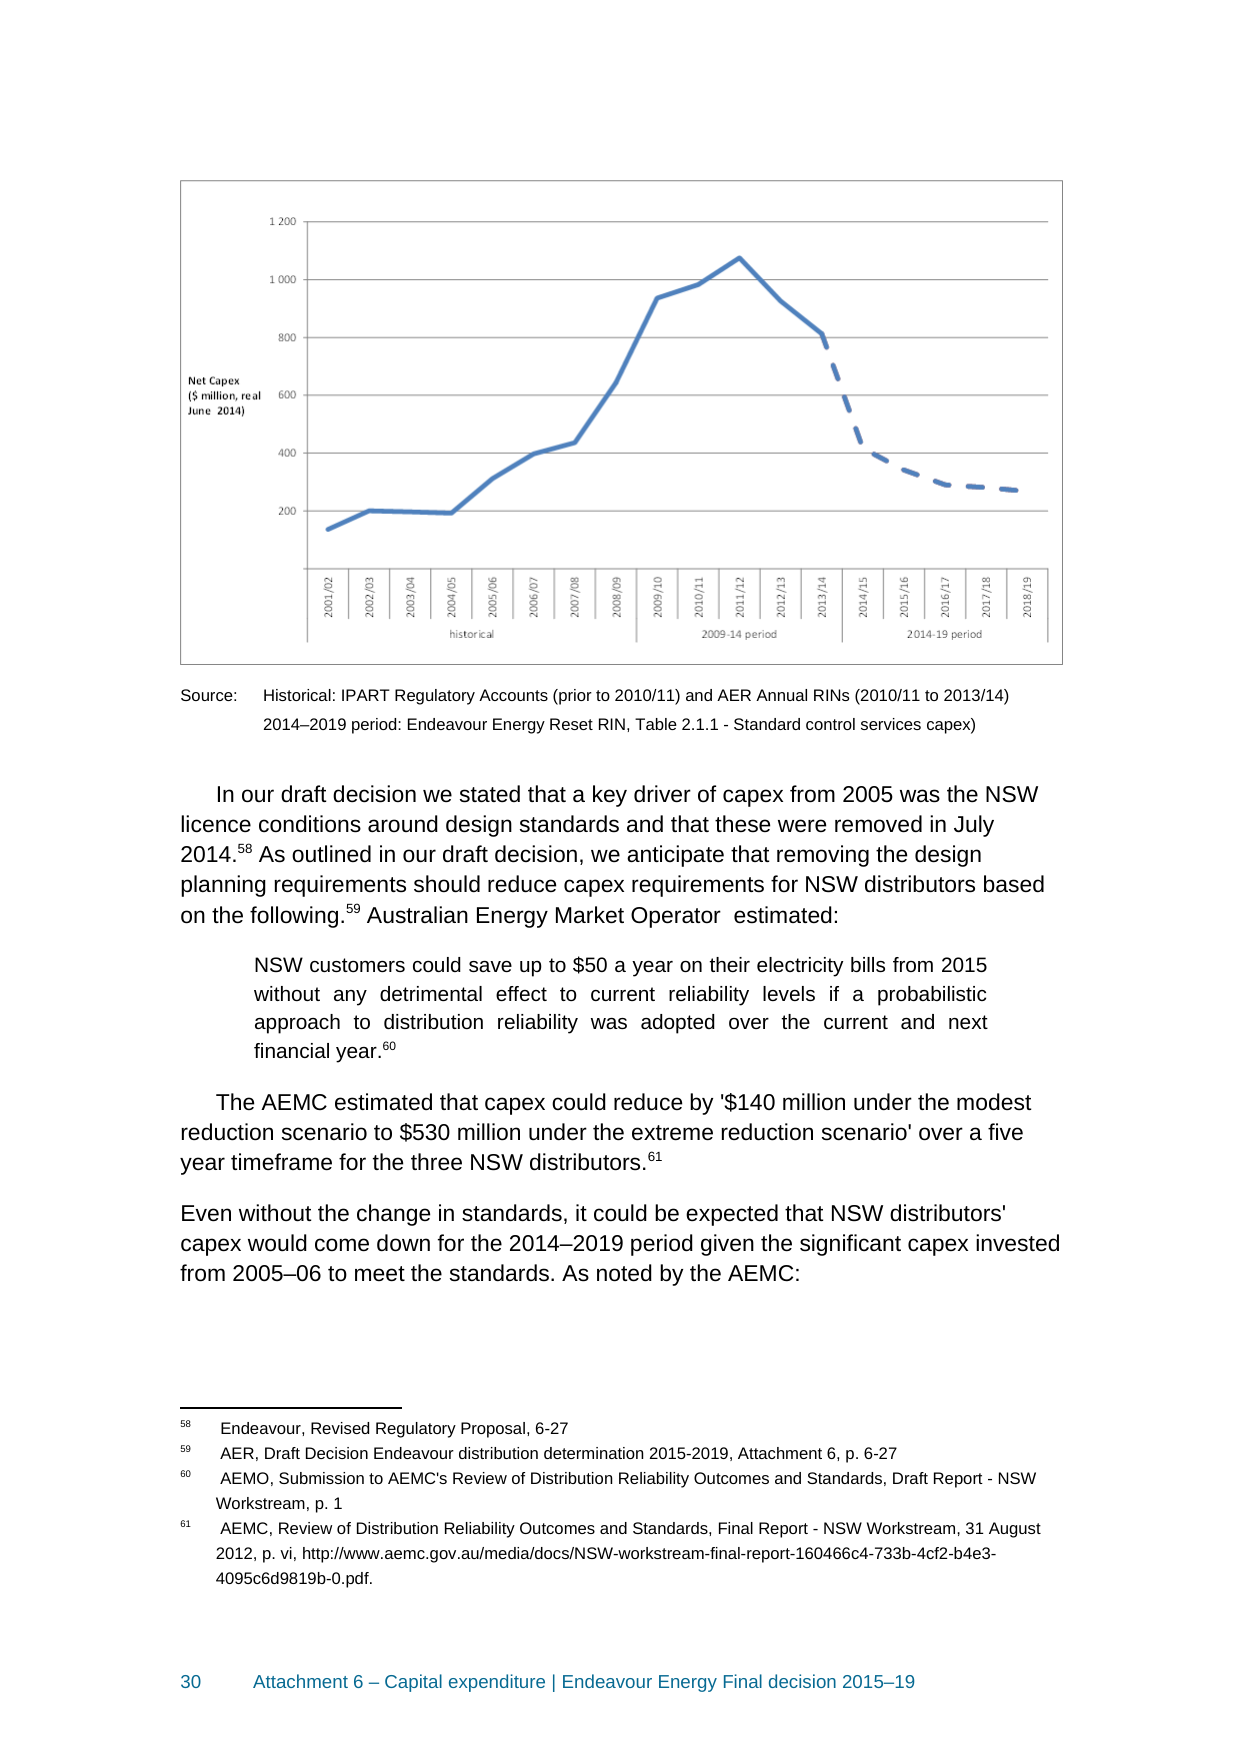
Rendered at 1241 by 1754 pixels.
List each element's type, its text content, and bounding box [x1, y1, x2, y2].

picture [296, 1674, 300, 1688]
picture [180, 180, 1064, 666]
list The AEMC estimated that capex could reduce by '$140 million under the modest reduction scenario to $530 million under the extreme reduction scenario' over a five year timeframe for the three NSW distributors. [180, 1088, 1063, 1175]
picture [563, 1675, 572, 1680]
text Source: Historical: IPART Regulatory Accounts (prior to 2010/11) and AER Annual RINs (2010/11 to 2013/14) [180, 686, 1063, 705]
list In our draft decision we stated that a key driver of capex from 2005 was the NSW licence conditions around design standards and that these were removed in July 2014. As outlined in our draft decision, we anticipate that removing the design planning requirements should reduce capex requirements for NSW distributors based on the following. Australian Energy Market Operator estimated: [180, 781, 1063, 928]
text 2014–2019 period: Endeavour Energy Reset RIN, Table 2.1.1 - Standard control services capex) [180, 714, 1063, 734]
text Even without the change in standards, it could be expected that NSW distributors' capex would come down for the 2014–2019 period given the significant capex invested from 2005–06 to meet the standards. As noted by the AEMC: [180, 1200, 1063, 1287]
text NSW customers could save up to $50 a year on their electricity bills from 2015 without any detrimental effect to current reliability levels if a probabilistic approach to distribution reliability was adopted over the current and next financial year. [254, 953, 988, 1063]
picture [738, 1678, 742, 1688]
picture [269, 1678, 273, 1688]
picture [659, 1675, 668, 1680]
